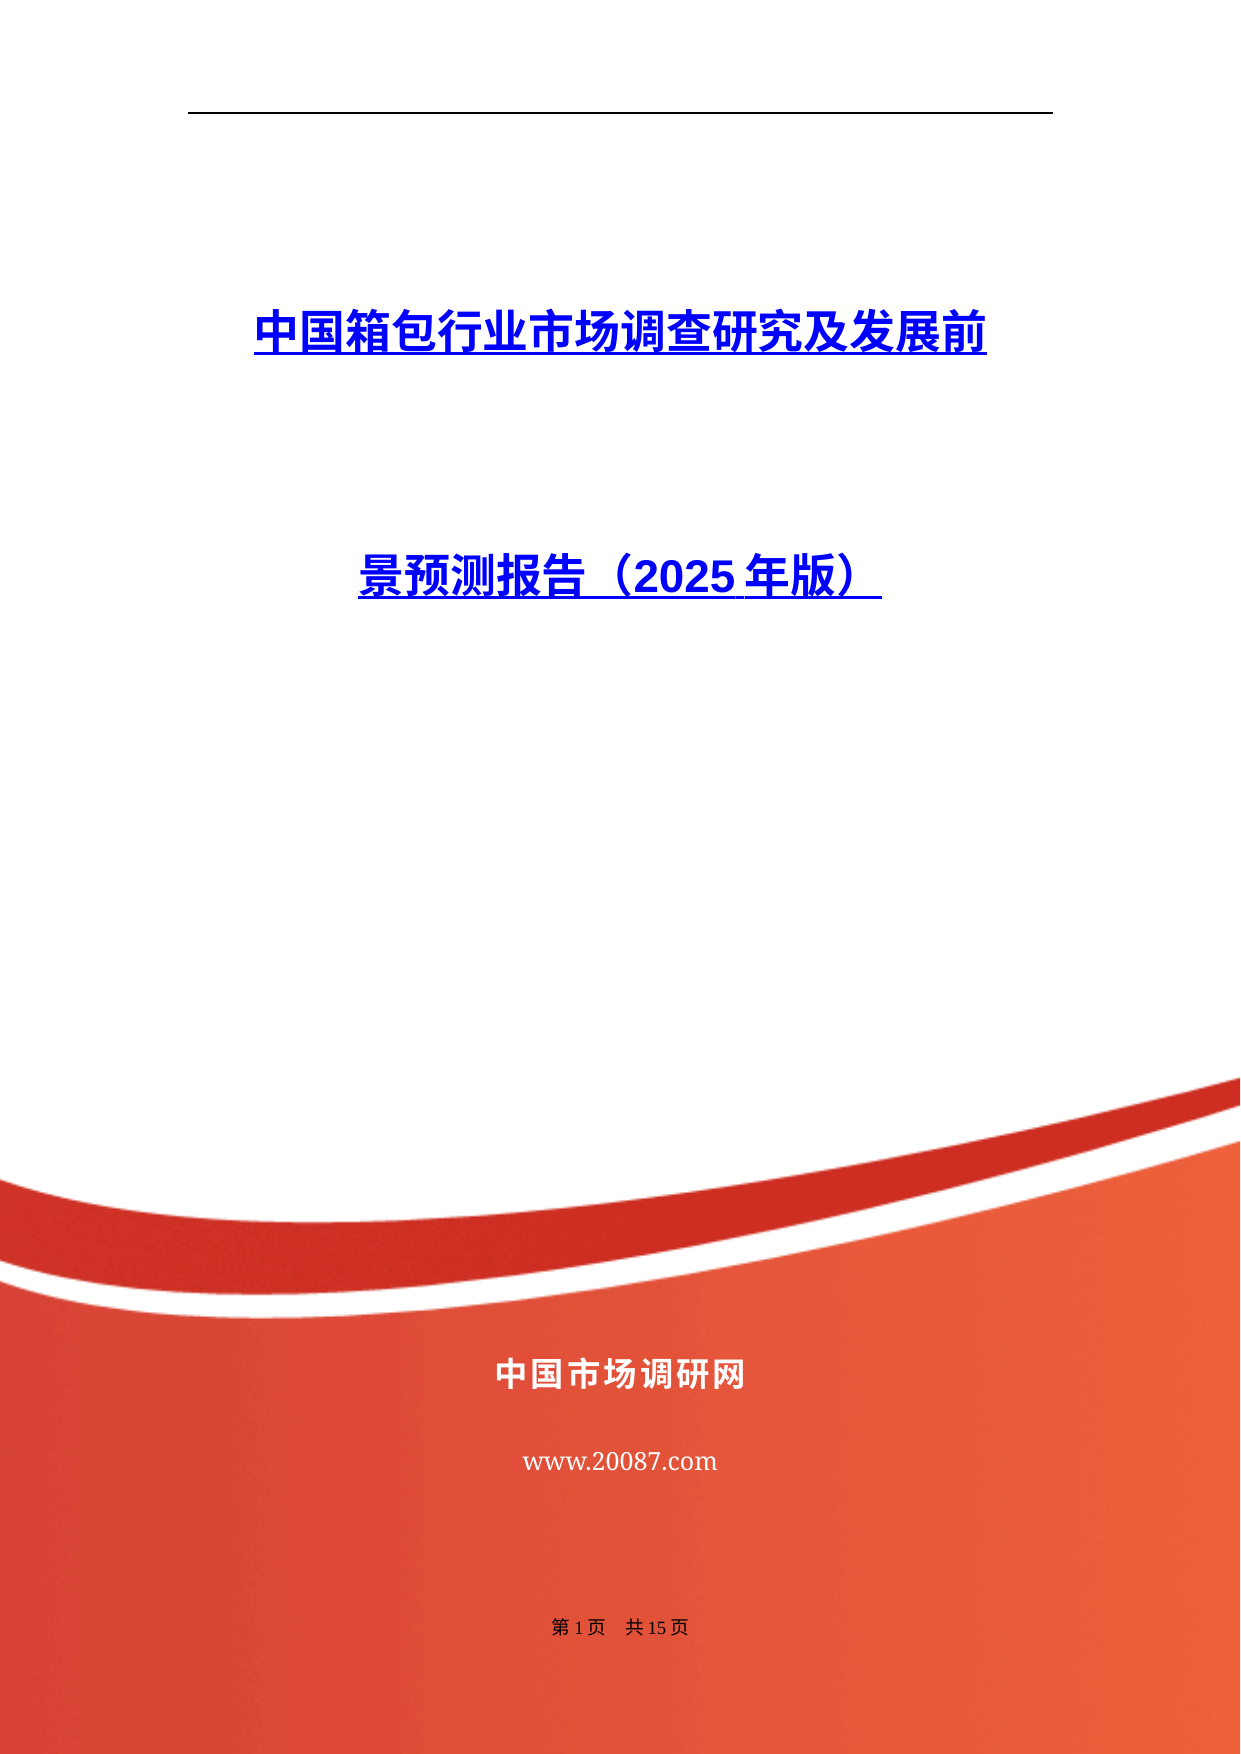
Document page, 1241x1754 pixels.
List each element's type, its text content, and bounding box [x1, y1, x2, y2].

subtitle 中国市场调研网 [187, 1339, 1053, 1404]
text www.20087.com [187, 1428, 1053, 1493]
picture [0, 1006, 1241, 1754]
table_header 中国箱包行业市场调查研究及发展前景预测报告（2025年版） [188, 207, 1053, 773]
